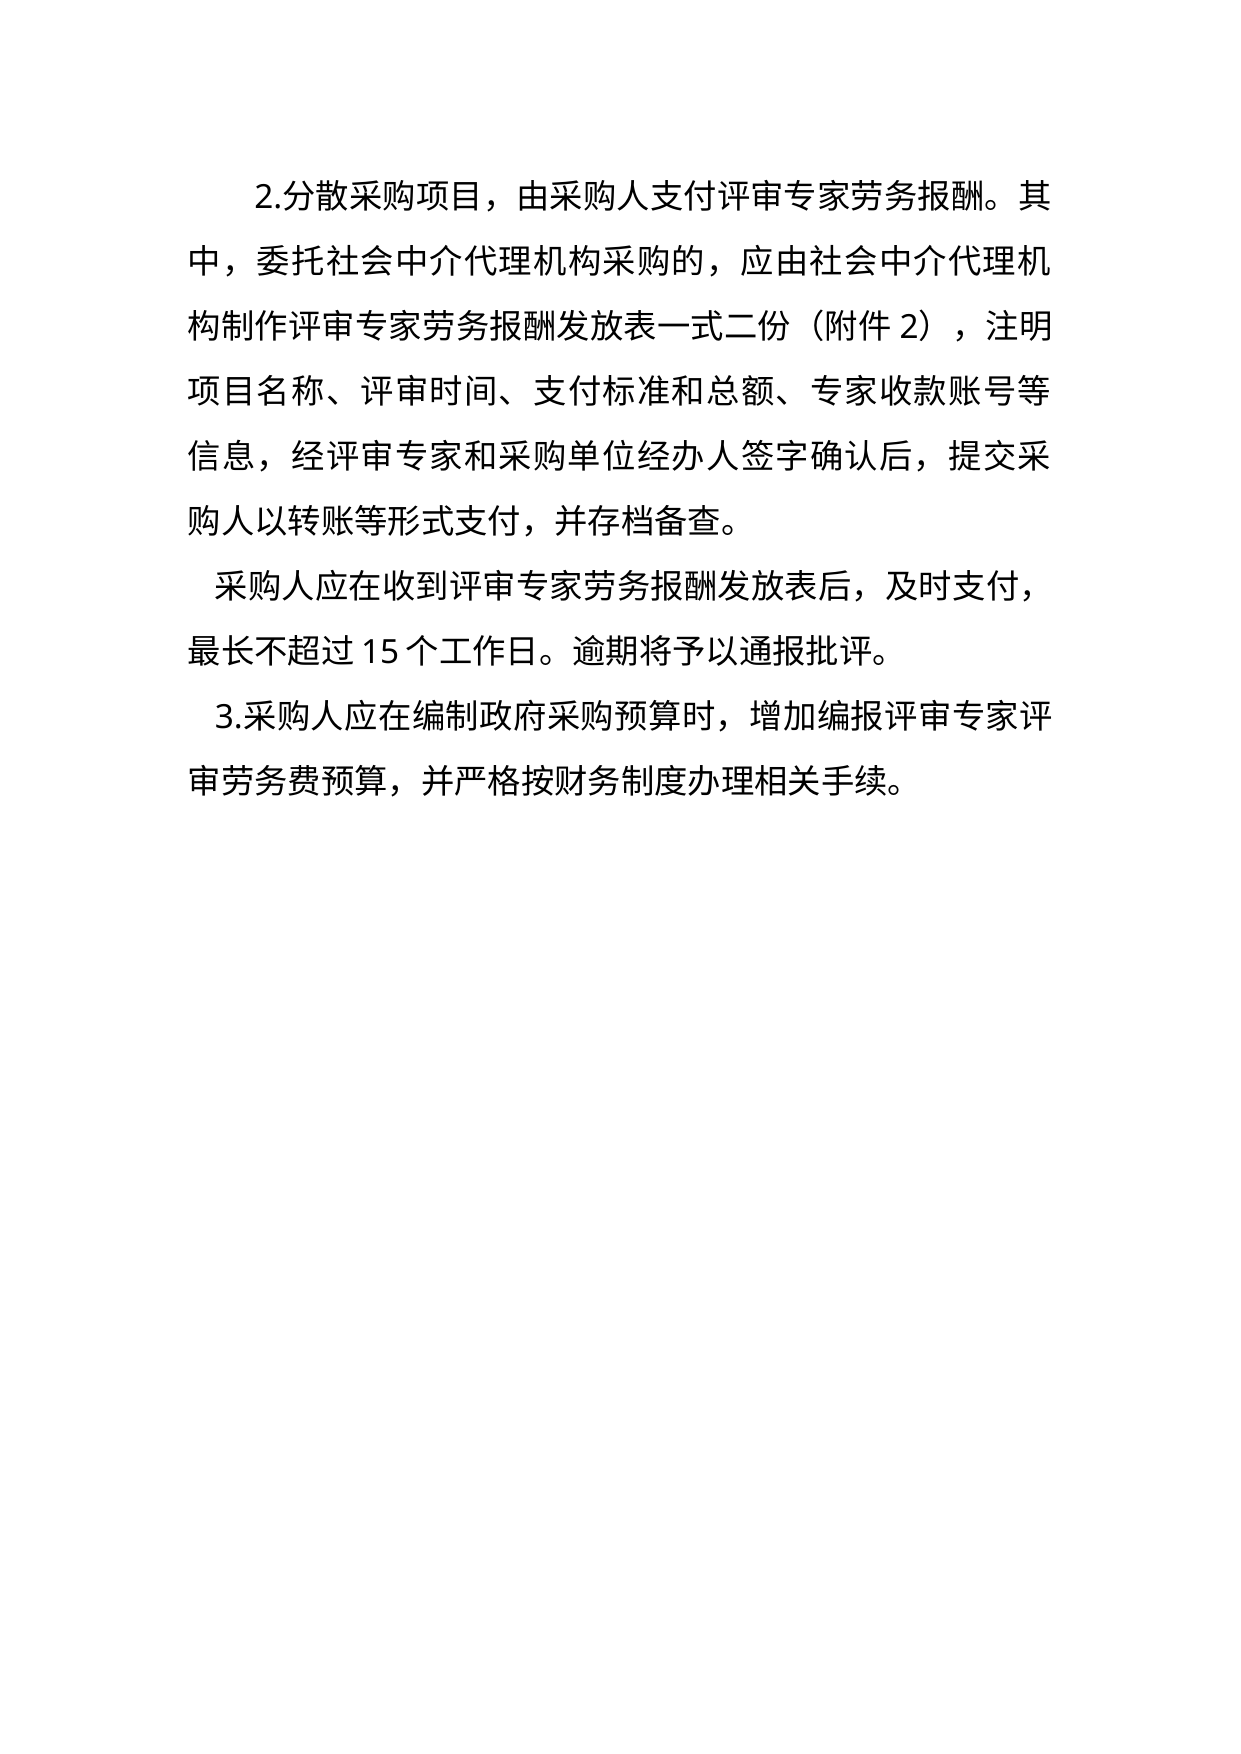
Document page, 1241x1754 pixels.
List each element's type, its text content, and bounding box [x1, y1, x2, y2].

text 3.采购人应在编制政府采购预算时，增加编报评审专家评审劳务费预算，并严格按财务制度办理相关手续。 [187, 682, 1053, 812]
text 采购人应在收到评审专家劳务报酬发放表后，及时支付，最长不超过15个工作日。逾期将予以通报批评。 [187, 552, 1053, 682]
text 2.分散采购项目，由采购人支付评审专家劳务报酬。其中，委托社会中介代理机构采购的，应由社会中介代理机构制作评审专家劳务报酬发放表一式二份（附件2），注明项目名称、评审时间、支付标准和总额、专家收款账号等信息，经评审专家和采购单位经办人签字确认后，提交采购人以转账等形式支付，并存档备查。 [187, 162, 1053, 552]
